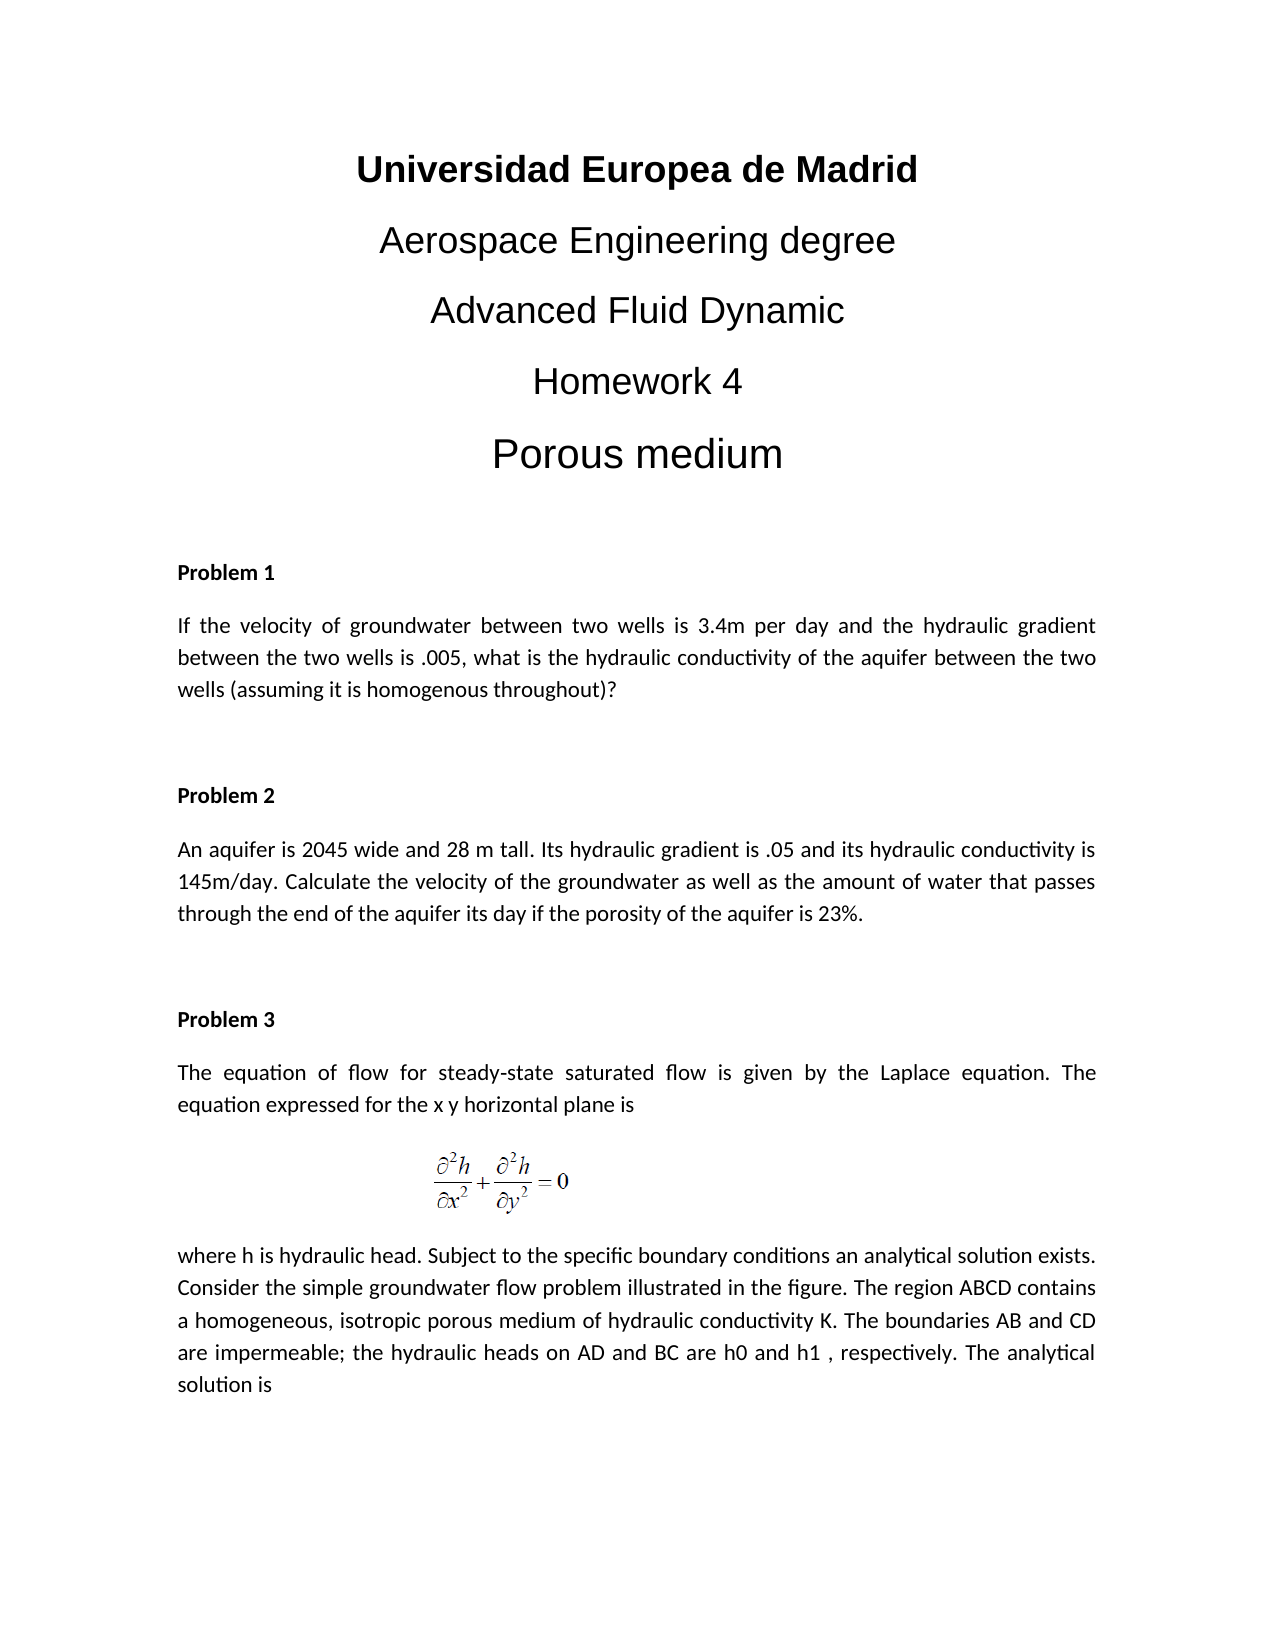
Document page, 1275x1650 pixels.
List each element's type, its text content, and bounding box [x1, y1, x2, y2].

text Porous medium [177, 429, 1098, 477]
text An aquifer is 2045 wide and 28 m tall. Its hydraulic gradient is .05 and its hydraulic conductivity is 145m/day. Calculate the velocity of the groundwater as well as the amount of water that passes through the end of the aquifer its day if the porosity of the aquifer is 23%. [177, 835, 1098, 927]
text Universidad Europea de Madrid [177, 148, 1098, 191]
text Homework 4 [177, 359, 1098, 402]
text The equation of flow for steady‐state saturated flow is given by the Laplace equation. The equation expressed for the x y horizontal plane is [177, 1058, 1098, 1118]
text where h is hydraulic head. Subject to the specific boundary conditions an analytical solution exists. Consider the simple groundwater flow problem illustrated in the figure. The region ABCD contains a homogeneous, isotropic porous medium of hydraulic conductivity K. The boundaries AB and CD are impermeable; the hydraulic heads on AD and BC are h0 and h1 , respectively. The analytical solution is [177, 1241, 1098, 1398]
text Problem 2 [177, 782, 1098, 810]
text Problem 3 [177, 1005, 1098, 1033]
text If the velocity of groundwater between two wells is 3.4m per day and the hydraulic gradient between the two wells is .005, what is the hydraulic conductivity of the aquifer between the two wells (assuming it is homogenous throughout)? [177, 611, 1098, 704]
text Aerospace Engineering degree [177, 218, 1098, 261]
text Advanced Fluid Dynamic [177, 288, 1098, 332]
text Problem 1 [177, 558, 1098, 586]
